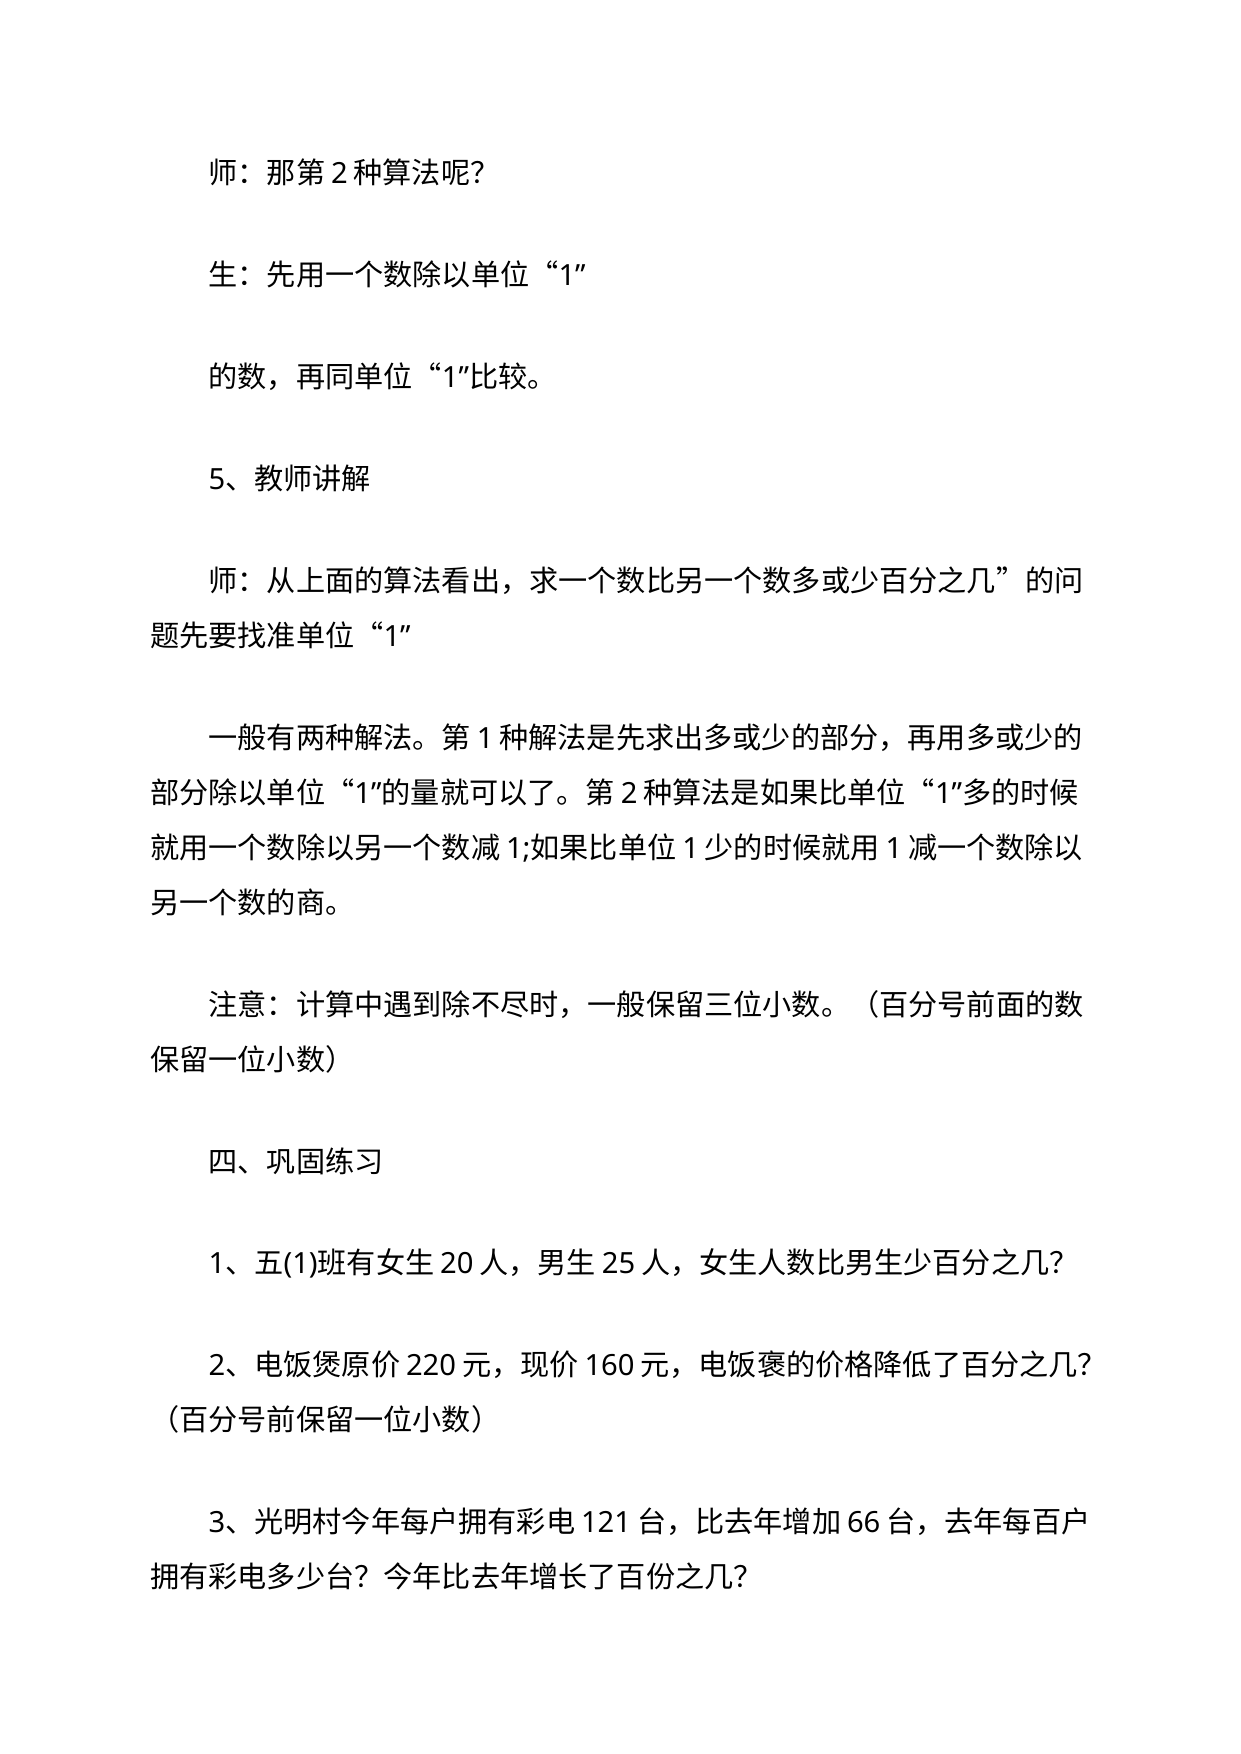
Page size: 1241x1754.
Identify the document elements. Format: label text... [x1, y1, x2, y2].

text 一般有两种解法。第1种解法是先求出多或少的部分，再用多或少的部分除以单位“1”的量就可以了。第2种算法是如果比单位“1”多的时候就用一个数除以另一个数减1;如果比单位1少的时候就用1减一个数除以另一个数的商。 [150, 715, 1090, 922]
text 生：先用一个数除以单位“1” [150, 252, 1090, 294]
text 1、五(1)班有女生20人，男生25人，女生人数比男生少百分之几？ [150, 1240, 1090, 1282]
text 四、巩固练习 [150, 1138, 1090, 1181]
text 师：那第2种算法呢？ [150, 150, 1090, 192]
text 2、电饭煲原价220元，现价160元，电饭褒的价格降低了百分之几？（百分号前保留一位小数） [150, 1342, 1090, 1439]
text 3、光明村今年每户拥有彩电121台，比去年增加66台，去年每百户拥有彩电多少台？今年比去年增长了百份之几？ [150, 1499, 1090, 1596]
text 师：从上面的算法看出，求一个数比另一个数多或少百分之几”的问题先要找准单位“1” [150, 558, 1090, 655]
text 注意：计算中遇到除不尽时，一般保留三位小数。（百分号前面的数保留一位小数） [150, 982, 1090, 1079]
text 的数，再同单位“1”比较。 [150, 354, 1090, 396]
text 5、教师讲解 [150, 456, 1090, 498]
